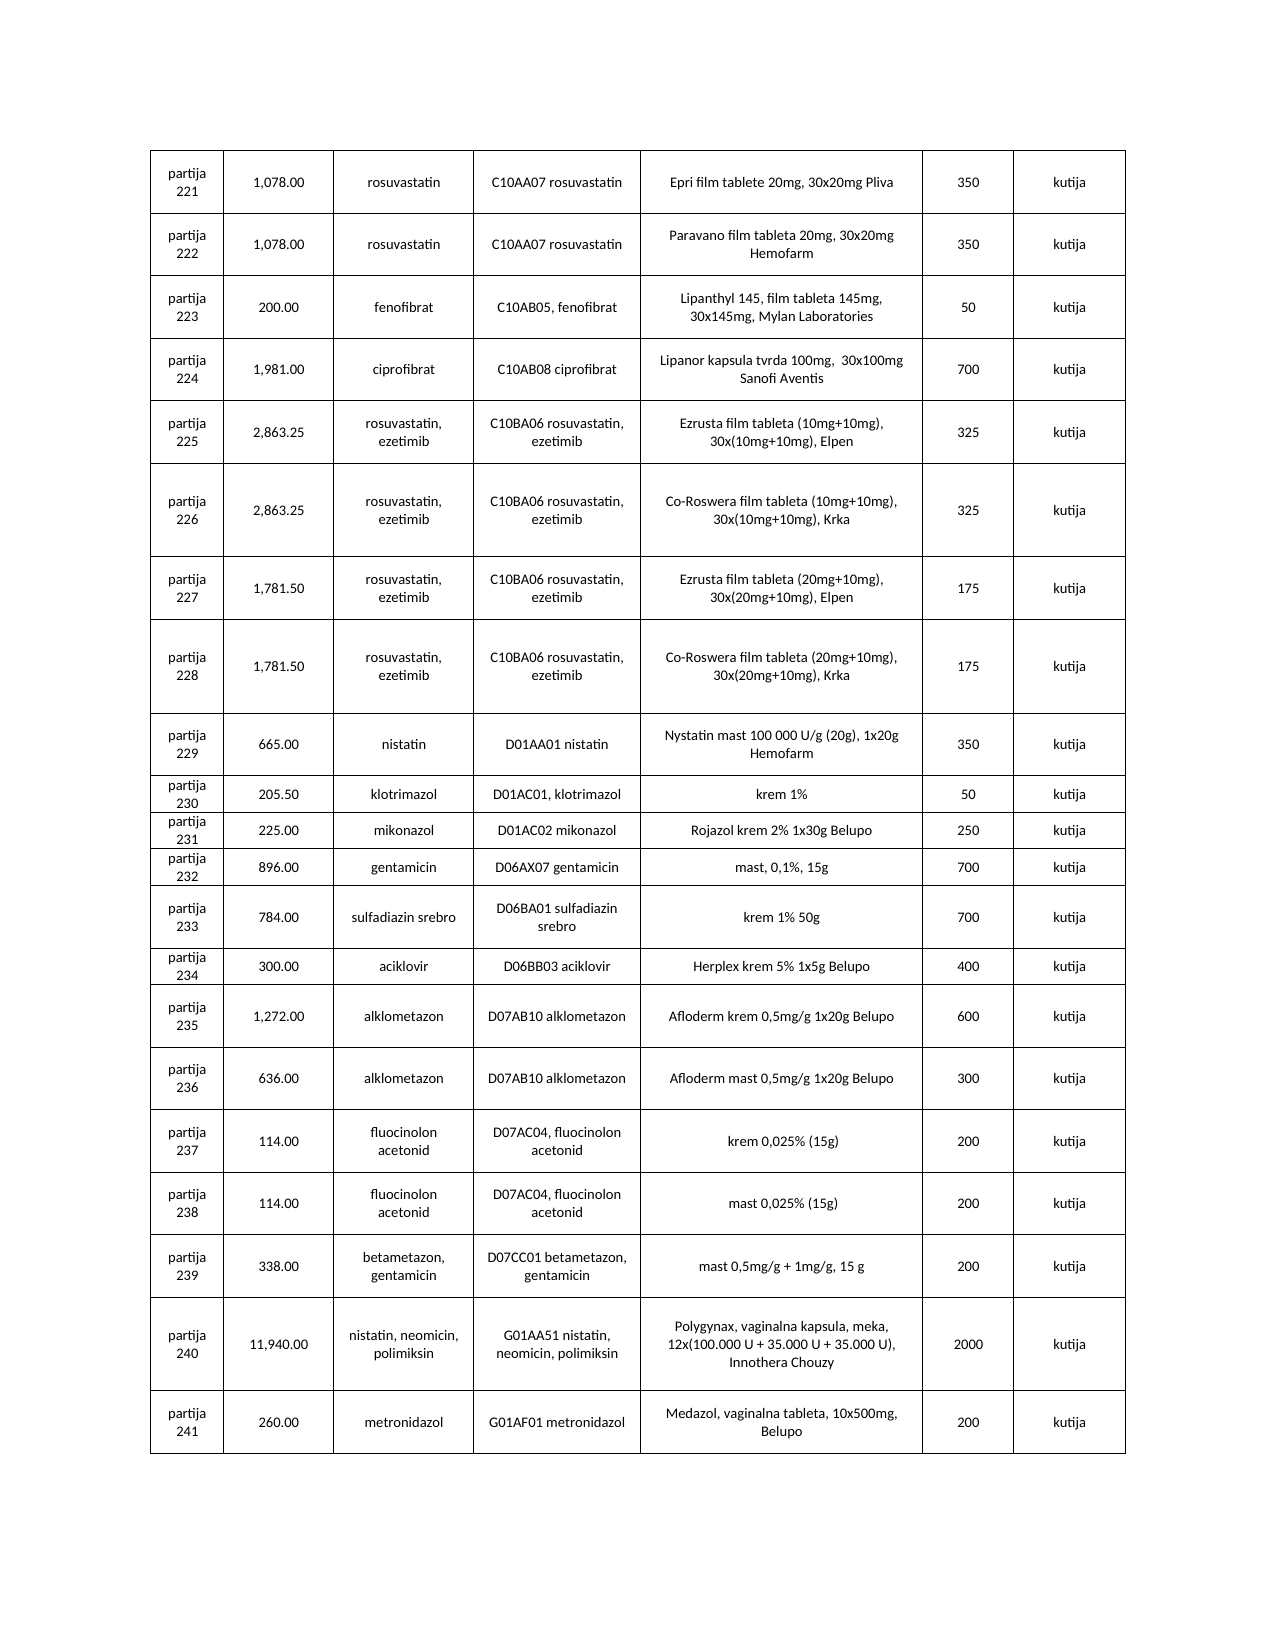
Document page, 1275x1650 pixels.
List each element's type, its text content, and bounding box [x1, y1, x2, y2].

table_cell fluocinolon acetonid [334, 1110, 473, 1172]
table_cell 200 [923, 1235, 1013, 1297]
table_cell G01AA51 nistatin, neomicin, polimiksin [474, 1298, 640, 1390]
table_cell 2,863.25 [224, 464, 333, 556]
table_cell betametazon, gentamicin [334, 1235, 473, 1297]
table_cell 114.00 [224, 1173, 333, 1234]
table_cell aciklovir [334, 949, 473, 984]
table_cell D01AC02 mikonazol [474, 813, 640, 848]
table_cell kutija [1014, 464, 1125, 556]
table_cell Afloderm krem 0,5mg/g 1x20g Belupo [641, 985, 922, 1047]
table_cell partija 233 [151, 886, 223, 947]
table_cell kutija [1014, 557, 1125, 619]
table_cell C10BA06 rosuvastatin, ezetimib [474, 464, 640, 556]
table_cell Medazol, vaginalna tableta, 10x500mg, Belupo [641, 1391, 922, 1453]
table_cell partija 230 [151, 776, 223, 812]
table_cell kutija [1014, 401, 1125, 462]
table_cell 350 [923, 214, 1013, 275]
table_cell Lipanthyl 145, film tableta 145mg, 30x145mg, Mylan Laboratories [641, 276, 922, 337]
table_cell 11,940.00 [224, 1298, 333, 1390]
table_cell 325 [923, 464, 1013, 556]
table_cell D06AX07 gentamicin [474, 849, 640, 885]
table_cell D06BA01 sulfadiazin srebro [474, 886, 640, 947]
table_cell 175 [923, 557, 1013, 619]
table_cell 700 [923, 339, 1013, 400]
table_cell Herplex krem 5% 1x5g Belupo [641, 949, 922, 984]
table_cell C10AB08 ciprofibrat [474, 339, 640, 400]
table_cell 50 [923, 276, 1013, 337]
table_cell D07AC04, fluocinolon acetonid [474, 1173, 640, 1234]
table_cell kutija [1014, 1173, 1125, 1234]
table_cell kutija [1014, 151, 1125, 212]
table_cell partija 228 [151, 620, 223, 712]
table_cell alklometazon [334, 985, 473, 1047]
table_cell C10BA06 rosuvastatin, ezetimib [474, 620, 640, 712]
table_cell kutija [1014, 1048, 1125, 1109]
table_cell Polygynax, vaginalna kapsula, meka, 12x(100.000 U + 35.000 U + 35.000 U), Innothera Chouzy [641, 1298, 922, 1390]
table_cell kutija [1014, 1235, 1125, 1297]
table_cell 325 [923, 401, 1013, 462]
table_cell 784.00 [224, 886, 333, 947]
table_cell partija 223 [151, 276, 223, 337]
table_cell metronidazol [334, 1391, 473, 1453]
table_cell Nystatin mast 100 000 U/g (20g), 1x20g Hemofarm [641, 714, 922, 775]
table_cell fluocinolon acetonid [334, 1173, 473, 1234]
table_cell rosuvastatin, ezetimib [334, 620, 473, 712]
table_cell partija 235 [151, 985, 223, 1047]
table_cell partija 238 [151, 1173, 223, 1234]
table_cell G01AF01 metronidazol [474, 1391, 640, 1453]
table_cell kutija [1014, 813, 1125, 848]
table_cell gentamicin [334, 849, 473, 885]
table_cell 2,863.25 [224, 401, 333, 462]
table_cell kutija [1014, 1298, 1125, 1390]
table_cell 700 [923, 886, 1013, 947]
table_cell rosuvastatin, ezetimib [334, 464, 473, 556]
table_cell kutija [1014, 276, 1125, 337]
table_cell 338.00 [224, 1235, 333, 1297]
table_cell D07AC04, fluocinolon acetonid [474, 1110, 640, 1172]
table_cell alklometazon [334, 1048, 473, 1109]
table_cell rosuvastatin, ezetimib [334, 401, 473, 462]
table_cell C10BA06 rosuvastatin, ezetimib [474, 401, 640, 462]
table_cell kutija [1014, 714, 1125, 775]
table_cell kutija [1014, 620, 1125, 712]
table_cell partija 239 [151, 1235, 223, 1297]
table_cell nistatin, neomicin, polimiksin [334, 1298, 473, 1390]
table_cell D01AA01 nistatin [474, 714, 640, 775]
table_cell 225.00 [224, 813, 333, 848]
table_cell partija 232 [151, 849, 223, 885]
table_cell kutija [1014, 339, 1125, 400]
table_cell rosuvastatin, ezetimib [334, 557, 473, 619]
table_cell kutija [1014, 214, 1125, 275]
table_cell rosuvastatin [334, 214, 473, 275]
table_cell 1,272.00 [224, 985, 333, 1047]
table_cell C10AA07 rosuvastatin [474, 214, 640, 275]
table_cell Lipanor kapsula tvrda 100mg, 30x100mg Sanofi Aventis [641, 339, 922, 400]
table_cell kutija [1014, 776, 1125, 812]
table_cell partija 229 [151, 714, 223, 775]
table_cell mast 0,5mg/g + 1mg/g, 15 g [641, 1235, 922, 1297]
table_cell 2000 [923, 1298, 1013, 1390]
table_cell C10AB05, fenofibrat [474, 276, 640, 337]
table_cell D06BB03 aciklovir [474, 949, 640, 984]
table_cell 700 [923, 849, 1013, 885]
table_cell Co-Roswera film tableta (10mg+10mg), 30x(10mg+10mg), Krka [641, 464, 922, 556]
table_cell partija 241 [151, 1391, 223, 1453]
table_cell kutija [1014, 849, 1125, 885]
table_cell Rojazol krem 2% 1x30g Belupo [641, 813, 922, 848]
table_cell 200 [923, 1110, 1013, 1172]
table_cell 114.00 [224, 1110, 333, 1172]
table_cell partija 225 [151, 401, 223, 462]
table_cell Ezrusta film tableta (20mg+10mg), 30x(20mg+10mg), Elpen [641, 557, 922, 619]
table_cell 200 [923, 1173, 1013, 1234]
table_cell 636.00 [224, 1048, 333, 1109]
table_cell 175 [923, 620, 1013, 712]
table_cell 1,078.00 [224, 151, 333, 212]
table_cell 50 [923, 776, 1013, 812]
table_cell 1,981.00 [224, 339, 333, 400]
table_cell 350 [923, 151, 1013, 212]
table_cell mast, 0,1%, 15g [641, 849, 922, 885]
table_cell 205.50 [224, 776, 333, 812]
table_cell 250 [923, 813, 1013, 848]
table_cell sulfadiazin srebro [334, 886, 473, 947]
table_cell mikonazol [334, 813, 473, 848]
table_cell Ezrusta film tableta (10mg+10mg), 30x(10mg+10mg), Elpen [641, 401, 922, 462]
table_cell 896.00 [224, 849, 333, 885]
table_cell 350 [923, 714, 1013, 775]
table_cell rosuvastatin [334, 151, 473, 212]
table_cell 1,781.50 [224, 620, 333, 712]
table_cell kutija [1014, 1110, 1125, 1172]
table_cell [474, 151, 640, 212]
table_cell kutija [1014, 886, 1125, 947]
table_cell partija 236 [151, 1048, 223, 1109]
table_cell D07AB10 alklometazon [474, 1048, 640, 1109]
table_cell 600 [923, 985, 1013, 1047]
table_cell 400 [923, 949, 1013, 984]
table_cell partija 226 [151, 464, 223, 556]
table_cell C10BA06 rosuvastatin, ezetimib [474, 557, 640, 619]
table_cell 665.00 [224, 714, 333, 775]
table_cell partija 222 [151, 214, 223, 275]
table_cell 200.00 [224, 276, 333, 337]
table_cell 260.00 [224, 1391, 333, 1453]
table_cell partija 221 [151, 151, 223, 212]
table_cell partija 224 [151, 339, 223, 400]
table_cell 300.00 [224, 949, 333, 984]
table_cell mast 0,025% (15g) [641, 1173, 922, 1234]
table_cell 200 [923, 1391, 1013, 1453]
table_cell fenofibrat [334, 276, 473, 337]
table_cell kutija [1014, 949, 1125, 984]
table_cell 300 [923, 1048, 1013, 1109]
table_cell nistatin [334, 714, 473, 775]
table_cell D07CC01 betametazon, gentamicin [474, 1235, 640, 1297]
table_cell Co-Roswera film tableta (20mg+10mg), 30x(20mg+10mg), Krka [641, 620, 922, 712]
table_cell partija 234 [151, 949, 223, 984]
table_cell kutija [1014, 985, 1125, 1047]
table_cell D01AC01, klotrimazol [474, 776, 640, 812]
table_cell krem 0,025% (15g) [641, 1110, 922, 1172]
table_cell ciprofibrat [334, 339, 473, 400]
table_cell 1,781.50 [224, 557, 333, 619]
table_cell 1,078.00 [224, 214, 333, 275]
table_cell partija 227 [151, 557, 223, 619]
table_cell krem 1% 50g [641, 886, 922, 947]
table_cell klotrimazol [334, 776, 473, 812]
table_cell partija 231 [151, 813, 223, 848]
table_cell Epri film tablete 20mg, 30x20mg Pliva [641, 151, 922, 212]
table_cell Paravano film tableta 20mg, 30x20mg Hemofarm [641, 214, 922, 275]
table_cell Afloderm mast 0,5mg/g 1x20g Belupo [641, 1048, 922, 1109]
table_cell krem 1% [641, 776, 922, 812]
table_cell partija 237 [151, 1110, 223, 1172]
table_cell D07AB10 alklometazon [474, 985, 640, 1047]
table_cell partija 240 [151, 1298, 223, 1390]
table_cell kutija [1014, 1391, 1125, 1453]
